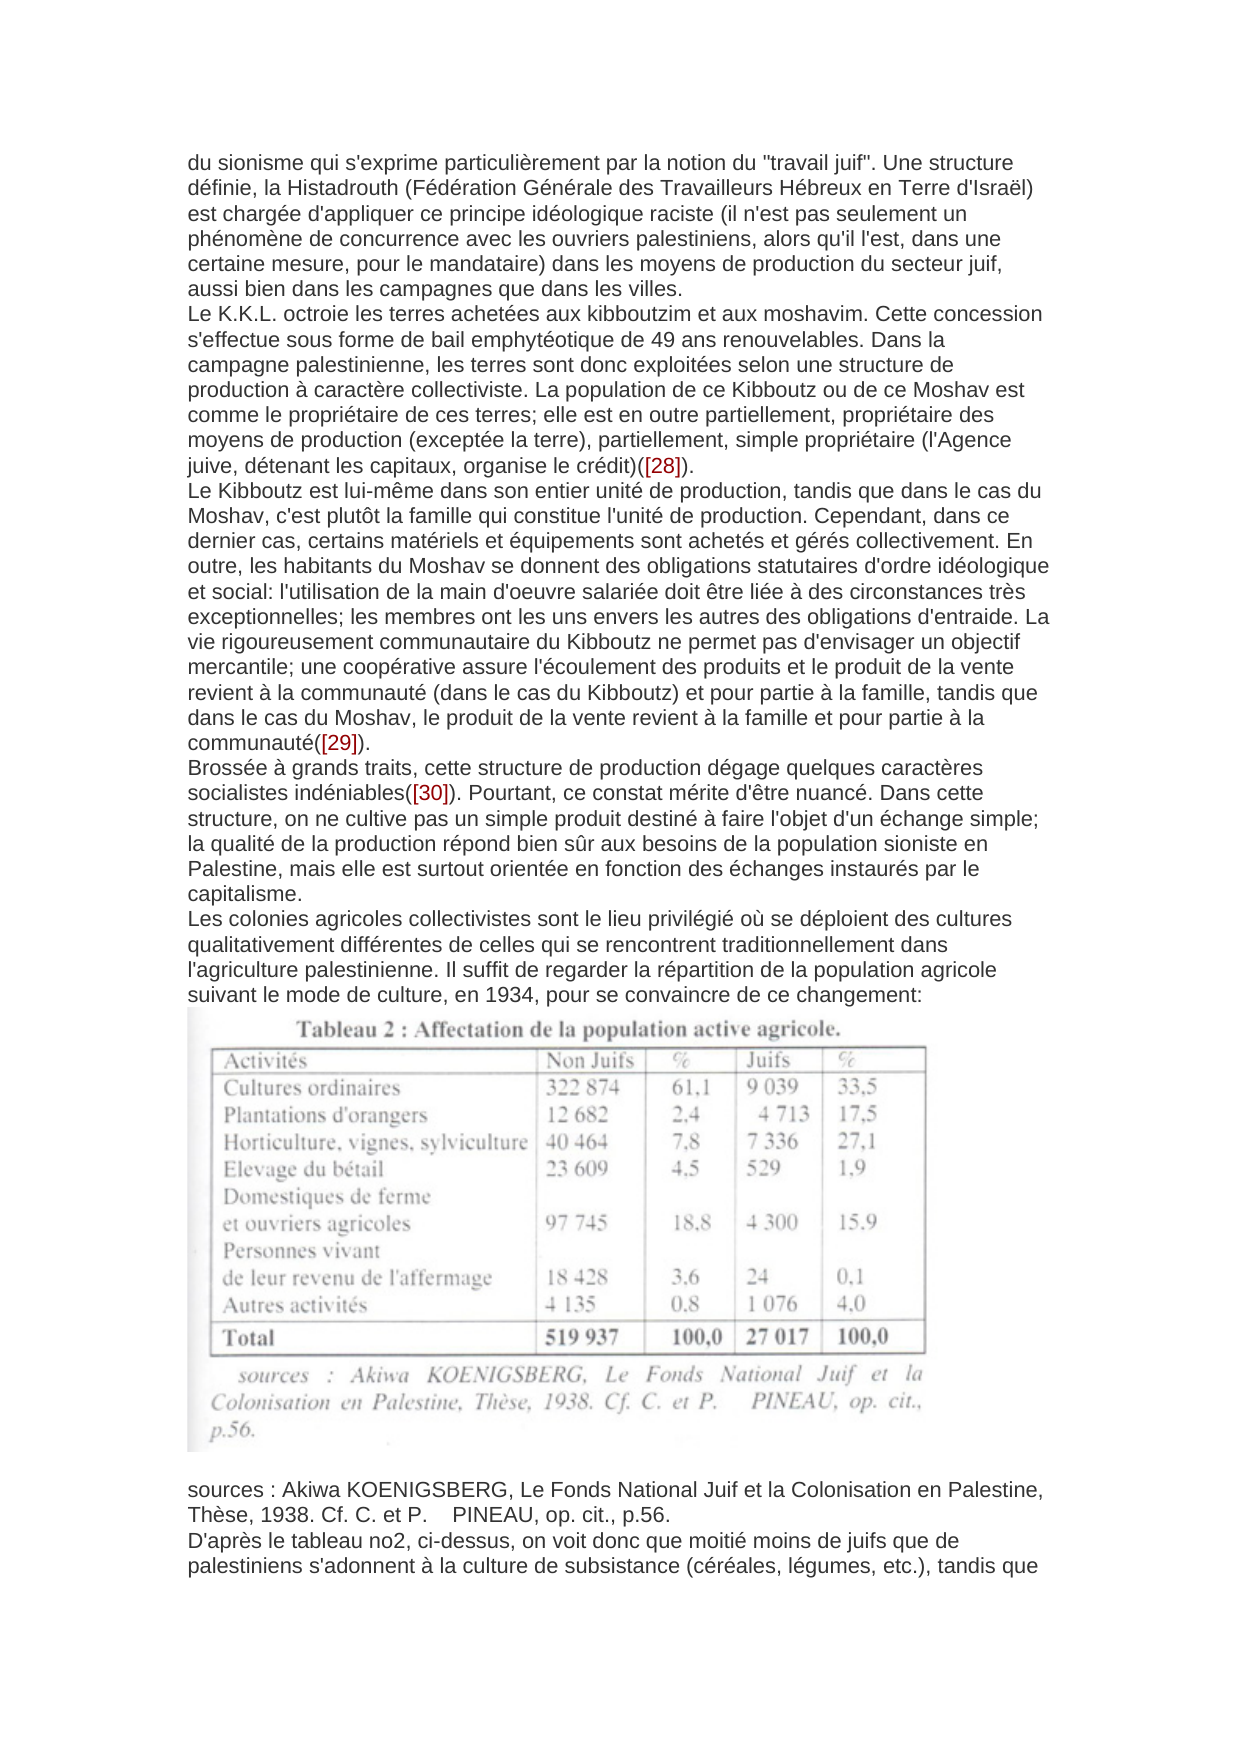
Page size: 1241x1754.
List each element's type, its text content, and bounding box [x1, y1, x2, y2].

text Le K.K.L. octroie les terres achetées aux kibboutzim et aux moshavim. Cette concession s'effectue sous forme de bail emphytéotique de 49 ans renouvelables. Dans la campagne palestinienne, les terres sont donc exploitées selon une structure de production à caractère collectiviste. La population de ce Kibboutz ou de ce Moshav est comme le propriétaire de ces terres; elle est en outre partiellement, propriétaire des moyens de production (exceptée la terre), partiellement, simple propriétaire (l'Agence juive, détenant les capitaux, organise le crédit)([28]). [187, 301, 1053, 478]
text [187, 150, 1053, 301]
text Brossée à grands traits, cette structure de production dégage quelques caractères socialistes indéniables([30]). Pourtant, ce constat mérite d'être nuancé. Dans cette structure, on ne cultive pas un simple produit destiné à faire l'objet d'un échange simple; la qualité de la production répond bien sûr aux besoins de la population sioniste en Palestine, mais elle est surtout orientée en fonction des échanges instaurés par le capitalisme. [187, 755, 1053, 906]
text sources : Akiwa KOENIGSBERG, Le Fonds National Juif et la Colonisation en Palestine, Thèse, 1938. Cf. C. et P. PINEAU, op. cit., p.56. [187, 1477, 1053, 1527]
text Le Kibboutz est lui-même dans son entier unité de production, tandis que dans le cas du Moshav, c'est plutôt la famille qui constitue l'unité de production. Cependant, dans ce dernier cas, certains matériels et équipements sont achetés et gérés collectivement. En outre, les habitants du Moshav se donnent des obligations statutaires d'ordre idéologique et social: l'utilisation de la main d'oeuvre salariée doit être liée à des circonstances très exceptionnelles; les membres ont les uns envers les autres des obligations d'entraide. La vie rigoureusement communautaire du Kibboutz ne permet pas d'envisager un objectif mercantile; une coopérative assure l'écoulement des produits et le produit de la vente revient à la communauté (dans le cas du Kibboutz) et pour partie à la famille, tandis que dans le cas du Moshav, le produit de la vente revient à la famille et pour partie à la communauté([29]). [187, 478, 1053, 755]
picture [187, 1007, 969, 1452]
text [187, 1527, 1053, 1578]
text Les colonies agricoles collectivistes sont le lieu privilégié où se déploient des cultures qualitativement différentes de celles qui se rencontrent traditionnellement dans l'agriculture palestinienne. Il suffit de regarder la répartition de la population agricole suivant le mode de culture, en 1934, pour se convaincre de ce changement: [187, 906, 1053, 1007]
